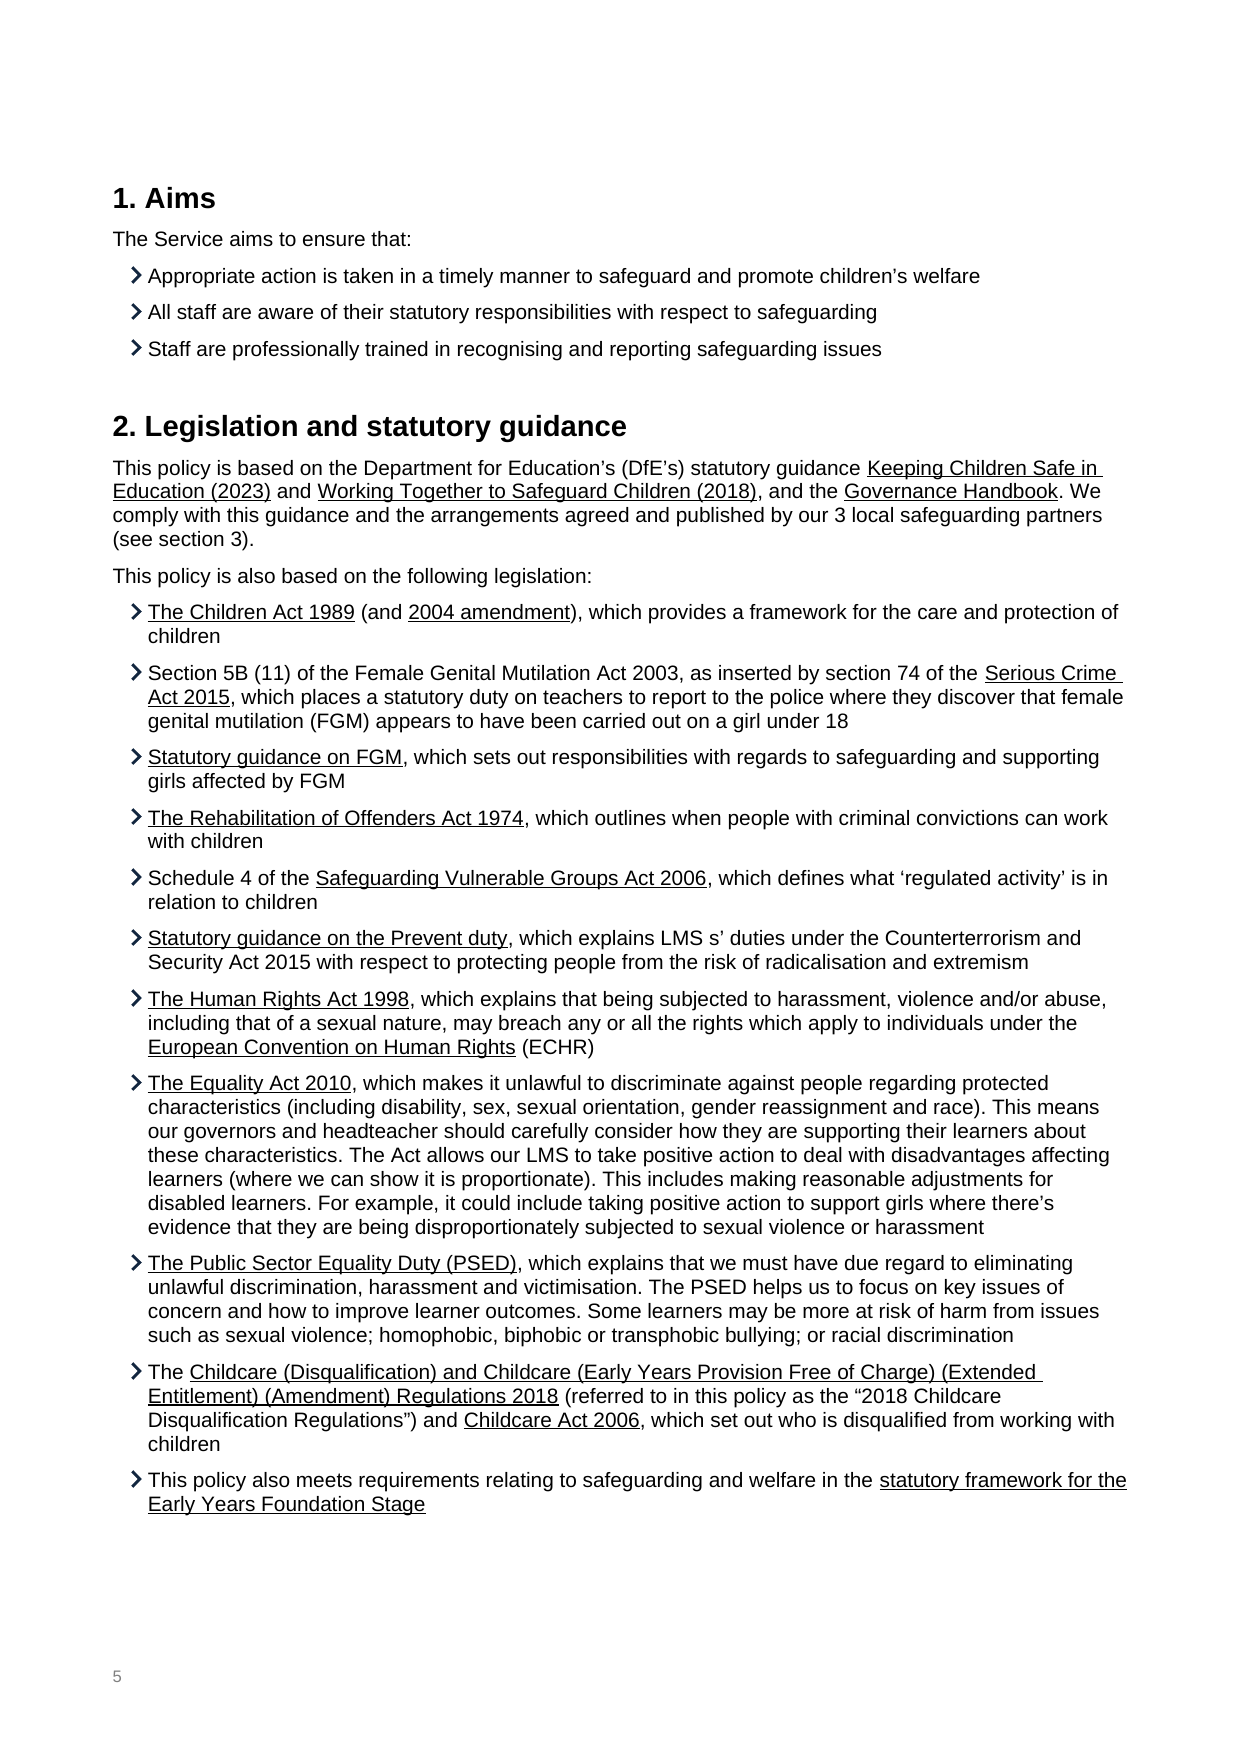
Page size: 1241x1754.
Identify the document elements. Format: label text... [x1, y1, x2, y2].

picture [131, 339, 142, 356]
list The Equality Act 2010, which makes it unlawful to discriminate against people regarding protected characteristics (including disability, sex, sexual orientation, gender reassignment and race). This means our governors and headteacher should carefully consider how they are supporting their learners about these characteristics. The Act allows our LMS to take positive action to deal with disadvantages affecting learners (where we can show it is proportionate). This includes making reasonable adjustments for disabled learners. For example, it could include taking positive action to support girls where there’s evidence that they are being disproportionately subjected to sexual violence or harassment [130, 1071, 1128, 1239]
list The Childcare (Disqualification) and Childcare (Early Years Provision Free of Charge) (Extended Entitlement) (Amendment) Regulations 2018 (referred to in this policy as the “2018 Childcare Disqualification Regulations”) and Childcare Act 2006, which set out who is disqualified from working with children [130, 1359, 1128, 1455]
picture [131, 266, 142, 284]
list Section 5B (11) of the Female Genital Mutilation Act 2003, as inserted by section 74 of the Serious Crime Act 2015, which places a statutory duty on teachers to report to the police where they discover that female genital mutilation (FGM) appears to have been carried out on a girl under 18 [130, 661, 1128, 732]
picture [131, 748, 142, 765]
list The Human Rights Act 1998, which explains that being subjected to harassment, violence and/or abuse, including that of a sexual nature, may breach any or all the rights which apply to individuals under the European Convention on Human Rights (ECHR) [130, 987, 1128, 1058]
subtitle 2. Legislation and statutory guidance [112, 409, 1128, 443]
list The Children Act 1989 (and 2004 amendment), which provides a framework for the care and protection of children [130, 600, 1128, 648]
list Schedule 4 of the Safeguarding Vulnerable Groups Act 2006, which defines what ‘regulated activity’ is in relation to children [130, 866, 1128, 914]
picture [131, 1470, 142, 1488]
list This policy also meets requirements relating to safeguarding and welfare in the statutory framework for the Early Years Foundation Stage [130, 1468, 1128, 1516]
text This policy is based on the Department for Education’s (DfE’s) statutory guidance Keeping Children Safe in Education (2023) and Working Together to Safeguard Children (2018), and the Governance Handbook. We comply with this guidance and the arrangements agreed and published by our 3 local safeguarding partners (see section 3). [112, 455, 1128, 551]
picture [131, 868, 142, 886]
picture [131, 808, 142, 825]
picture [131, 1074, 142, 1091]
picture [131, 663, 142, 681]
picture [131, 989, 142, 1007]
picture [131, 1254, 142, 1271]
list Statutory guidance on FGM, which sets out responsibilities with regards to safeguarding and supporting girls affected by FGM [130, 745, 1128, 793]
list All staff are aware of their statutory responsibilities with respect to safeguarding [130, 300, 1128, 324]
list The Public Sector Equality Duty (PSED), which explains that we must have due regard to eliminating unlawful discrimination, harassment and victimisation. The PSED helps us to focus on key issues of concern and how to improve learner outcomes. Some learners may be more at risk of harm from issues such as sexual violence; homophobic, biphobic or transphobic bullying; or racial discrimination [130, 1251, 1128, 1347]
list Statutory guidance on the Prevent duty, which explains LMS s’ duties under the Counterterrorism and Security Act 2015 with respect to protecting people from the risk of radicalisation and extremism [130, 926, 1128, 974]
picture [131, 1362, 142, 1380]
picture [131, 603, 142, 620]
text The Service aims to ensure that: [112, 227, 1128, 251]
subtitle 1. Aims [112, 181, 1128, 214]
picture [131, 303, 142, 320]
list Staff are professionally trained in recognising and reporting safeguarding issues [130, 336, 1128, 360]
list The Rehabilitation of Offenders Act 1974, which outlines when people with criminal convictions can work with children [130, 805, 1128, 853]
text This policy is also based on the following legislation: [112, 564, 1128, 588]
list Appropriate action is taken in a timely manner to safeguard and promote children’s welfare [130, 263, 1128, 287]
picture [131, 929, 142, 946]
